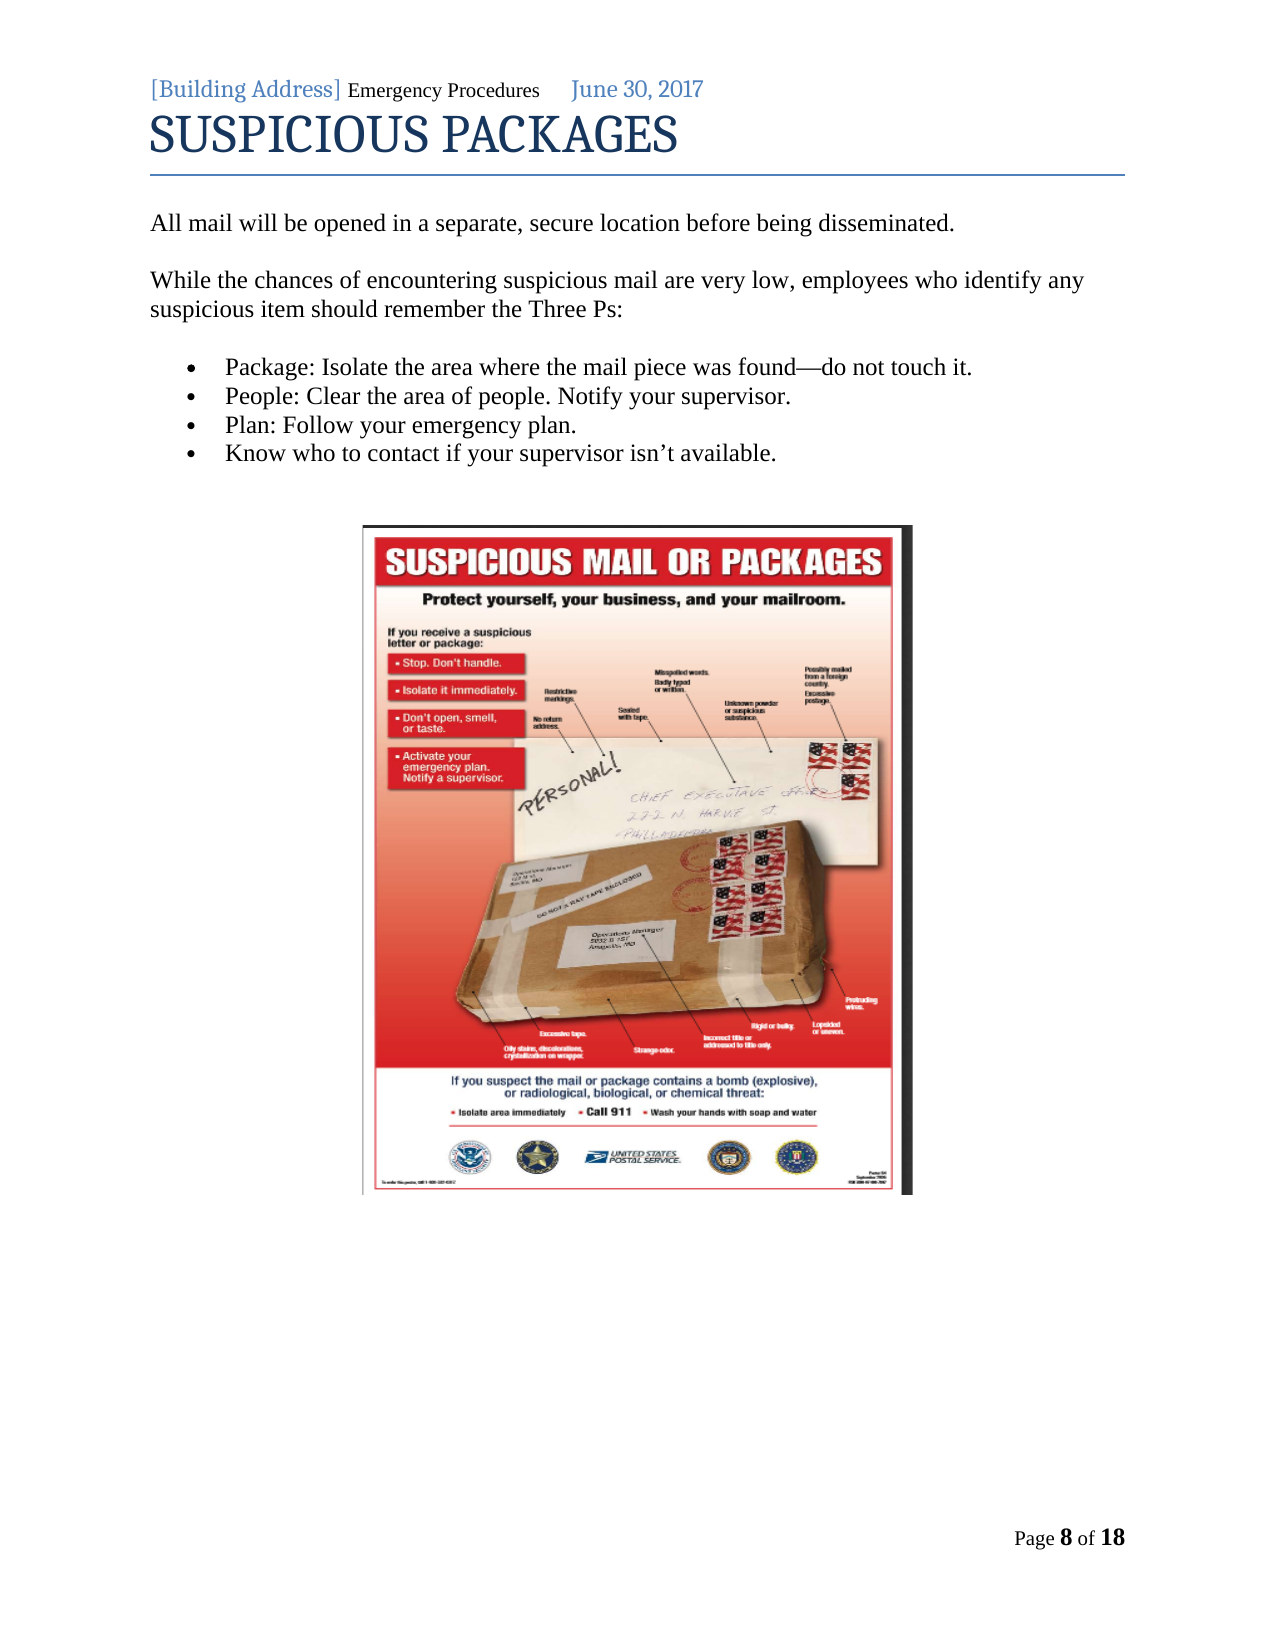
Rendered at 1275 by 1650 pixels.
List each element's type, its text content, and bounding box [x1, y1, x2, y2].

title SUSPICIOUS PACKAGES [150, 104, 1125, 174]
text While the chances of encountering suspicious mail are very low, employees who identify any suspicious item should remember the Three Ps: [150, 266, 1125, 323]
list Plan: Follow your emergency plan. [187, 410, 1125, 438]
text All mail will be opened in a separate, secure location before being disseminated. [150, 208, 1125, 236]
list People: Clear the area of people. Notify your supervisor. [187, 381, 1125, 410]
list Package: Isolate the area where the mail piece was found—do not touch it. [187, 352, 1125, 381]
list Know who to contact if your supervisor isn’t available. [187, 438, 1125, 467]
picture [362, 525, 913, 1195]
